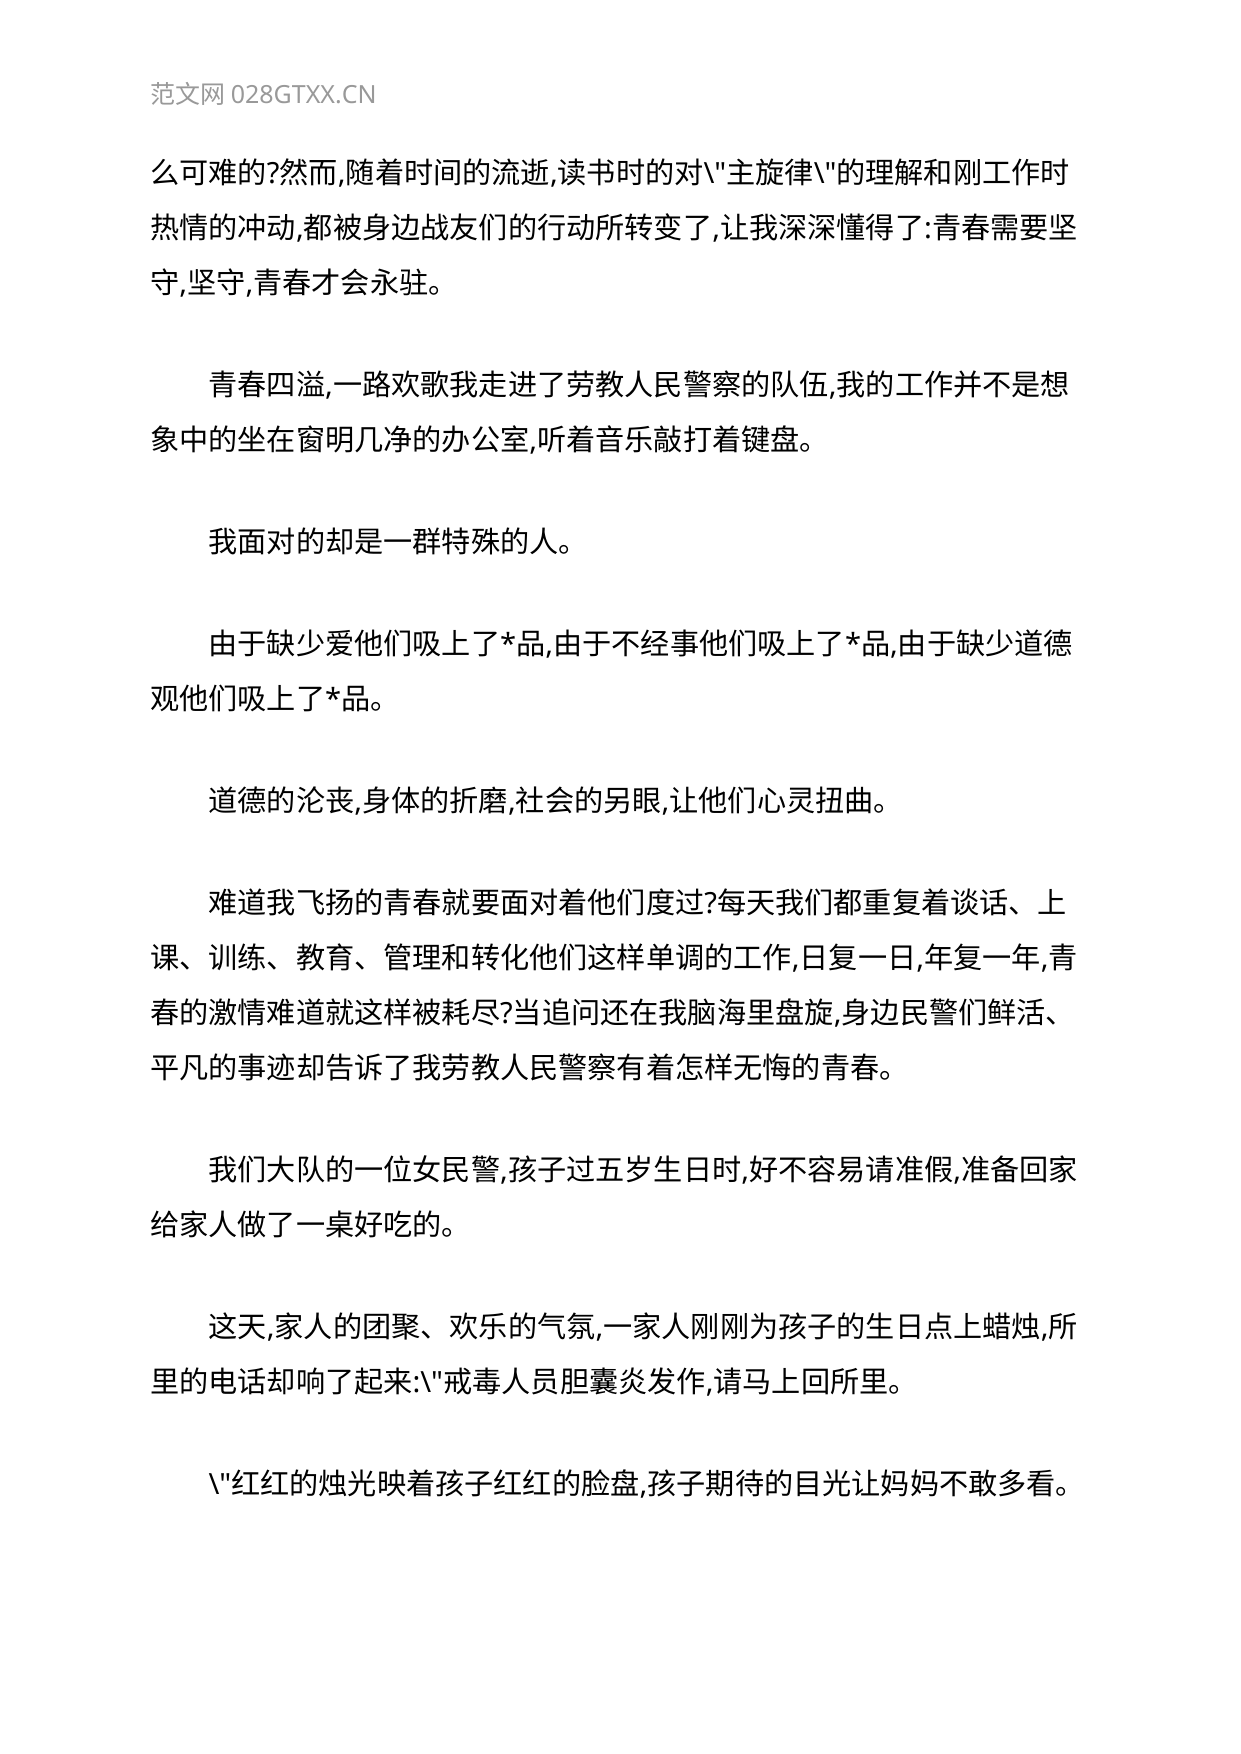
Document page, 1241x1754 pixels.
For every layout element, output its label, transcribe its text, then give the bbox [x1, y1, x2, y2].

text \"红红的烛光映着孩子红红的脸盘,孩子期待的目光让妈妈不敢多看。 [150, 1460, 1090, 1503]
text 我面对的却是一群特殊的人。 [150, 519, 1090, 561]
text 道德的沦丧,身体的折磨,社会的另眼,让他们心灵扭曲。 [150, 778, 1090, 820]
text 由于缺少爱他们吸上了*品,由于不经事他们吸上了*品,由于缺少道德观他们吸上了*品。 [150, 621, 1090, 718]
text 我们大队的一位女民警,孩子过五岁生日时,好不容易请准假,准备回家给家人做了一桌好吃的。 [150, 1146, 1090, 1244]
text 难道我飞扬的青春就要面对着他们度过?每天我们都重复着谈话、上课、训练、教育、管理和转化他们这样单调的工作,日复一日,年复一年,青春的激情难道就这样被耗尽?当追问还在我脑海里盘旋,身边民警们鲜活、平凡的事迹却告诉了我劳教人民警察有着怎样无悔的青春。 [150, 880, 1090, 1087]
text 这天,家人的团聚、欢乐的气氛,一家人刚刚为孩子的生日点上蜡烛,所里的电话却响了起来:\"戒毒人员胆囊炎发作,请马上回所里。 [150, 1303, 1090, 1401]
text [150, 150, 1090, 302]
text 青春四溢,一路欢歌我走进了劳教人民警察的队伍,我的工作并不是想象中的坐在窗明几净的办公室,听着音乐敲打着键盘。 [150, 362, 1090, 459]
